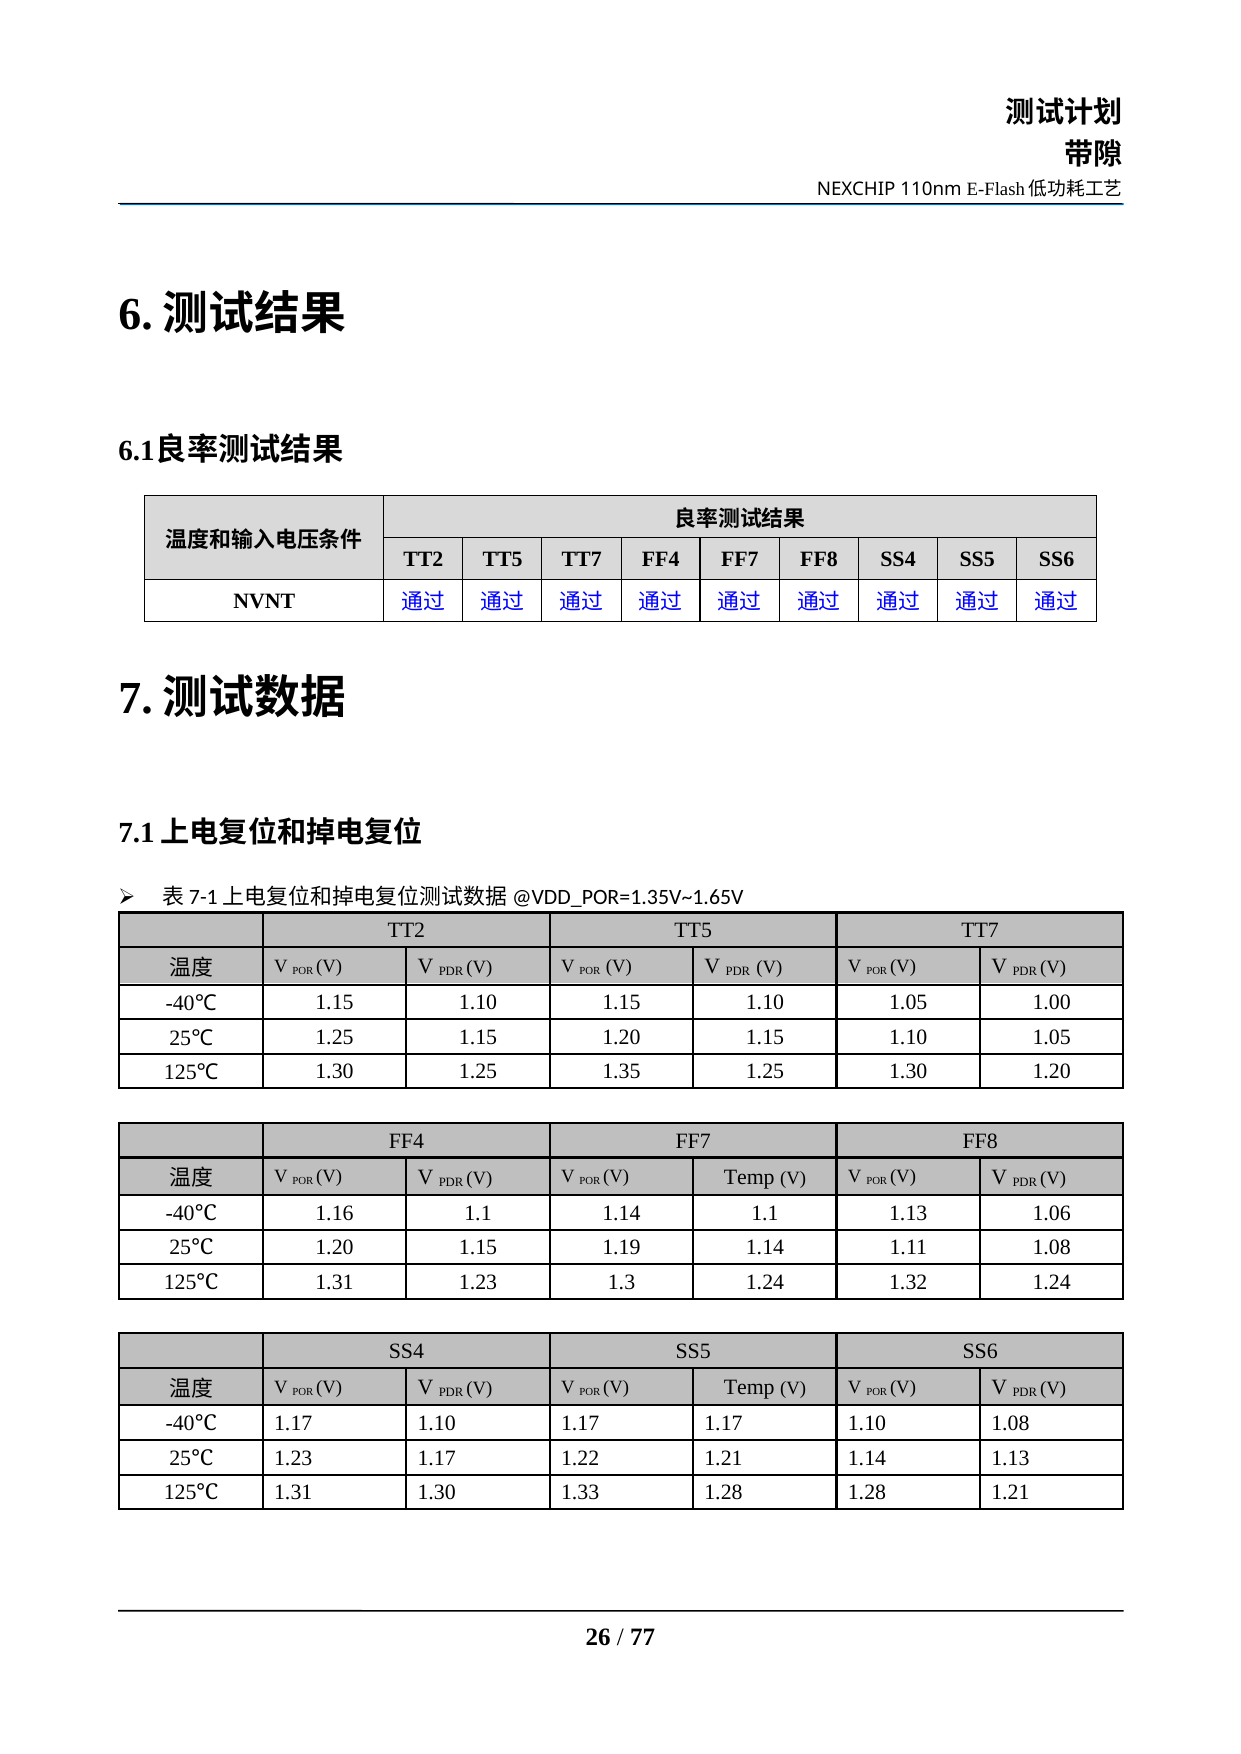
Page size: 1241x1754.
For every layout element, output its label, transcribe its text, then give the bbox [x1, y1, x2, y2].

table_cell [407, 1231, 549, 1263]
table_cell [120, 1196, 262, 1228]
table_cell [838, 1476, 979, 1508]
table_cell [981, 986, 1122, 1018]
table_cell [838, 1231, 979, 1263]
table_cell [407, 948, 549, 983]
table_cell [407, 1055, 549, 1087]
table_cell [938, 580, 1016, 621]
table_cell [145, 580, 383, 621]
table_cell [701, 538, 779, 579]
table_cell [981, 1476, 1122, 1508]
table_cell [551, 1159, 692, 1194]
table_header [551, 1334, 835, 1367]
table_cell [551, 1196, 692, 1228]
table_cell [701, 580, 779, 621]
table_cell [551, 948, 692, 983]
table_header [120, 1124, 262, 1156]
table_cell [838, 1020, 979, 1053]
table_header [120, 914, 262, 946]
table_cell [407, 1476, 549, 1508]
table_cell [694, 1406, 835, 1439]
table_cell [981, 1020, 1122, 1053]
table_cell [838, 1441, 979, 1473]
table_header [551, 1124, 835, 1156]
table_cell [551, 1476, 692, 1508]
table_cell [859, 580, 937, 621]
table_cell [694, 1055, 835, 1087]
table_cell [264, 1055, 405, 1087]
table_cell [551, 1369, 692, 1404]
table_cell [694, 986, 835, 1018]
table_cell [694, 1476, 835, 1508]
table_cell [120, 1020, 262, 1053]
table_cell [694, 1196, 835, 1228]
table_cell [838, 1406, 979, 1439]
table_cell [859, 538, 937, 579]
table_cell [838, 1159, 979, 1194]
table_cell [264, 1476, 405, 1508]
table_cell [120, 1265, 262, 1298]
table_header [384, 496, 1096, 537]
list 表 7-1 上电复位和掉电复位测试数据 @VDD_POR=1.35V~1.65V [118, 879, 1122, 911]
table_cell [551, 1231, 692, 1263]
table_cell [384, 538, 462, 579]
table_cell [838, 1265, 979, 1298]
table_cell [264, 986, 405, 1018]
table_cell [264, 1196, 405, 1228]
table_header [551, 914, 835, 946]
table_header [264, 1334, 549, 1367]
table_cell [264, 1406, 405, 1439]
subtitle 良率测试结果 [118, 414, 1122, 479]
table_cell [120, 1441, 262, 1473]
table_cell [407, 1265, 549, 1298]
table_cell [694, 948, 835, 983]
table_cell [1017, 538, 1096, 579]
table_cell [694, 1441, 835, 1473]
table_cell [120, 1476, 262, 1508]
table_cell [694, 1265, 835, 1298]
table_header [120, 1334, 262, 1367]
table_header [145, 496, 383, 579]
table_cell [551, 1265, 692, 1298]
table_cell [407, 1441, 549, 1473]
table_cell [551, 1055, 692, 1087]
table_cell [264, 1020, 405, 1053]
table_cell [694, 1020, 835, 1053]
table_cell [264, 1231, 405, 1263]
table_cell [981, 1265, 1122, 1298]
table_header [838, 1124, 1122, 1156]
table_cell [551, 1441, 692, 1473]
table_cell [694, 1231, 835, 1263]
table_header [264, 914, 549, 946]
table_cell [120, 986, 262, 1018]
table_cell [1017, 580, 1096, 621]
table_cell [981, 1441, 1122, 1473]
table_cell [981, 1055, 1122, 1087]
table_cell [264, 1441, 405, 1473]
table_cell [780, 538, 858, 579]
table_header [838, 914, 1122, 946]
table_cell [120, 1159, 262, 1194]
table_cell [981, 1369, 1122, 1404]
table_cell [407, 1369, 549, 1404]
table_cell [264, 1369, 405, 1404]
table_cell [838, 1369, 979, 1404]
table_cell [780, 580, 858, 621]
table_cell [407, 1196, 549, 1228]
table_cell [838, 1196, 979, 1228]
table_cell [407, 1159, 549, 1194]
subtitle 测试数据 [118, 644, 1122, 742]
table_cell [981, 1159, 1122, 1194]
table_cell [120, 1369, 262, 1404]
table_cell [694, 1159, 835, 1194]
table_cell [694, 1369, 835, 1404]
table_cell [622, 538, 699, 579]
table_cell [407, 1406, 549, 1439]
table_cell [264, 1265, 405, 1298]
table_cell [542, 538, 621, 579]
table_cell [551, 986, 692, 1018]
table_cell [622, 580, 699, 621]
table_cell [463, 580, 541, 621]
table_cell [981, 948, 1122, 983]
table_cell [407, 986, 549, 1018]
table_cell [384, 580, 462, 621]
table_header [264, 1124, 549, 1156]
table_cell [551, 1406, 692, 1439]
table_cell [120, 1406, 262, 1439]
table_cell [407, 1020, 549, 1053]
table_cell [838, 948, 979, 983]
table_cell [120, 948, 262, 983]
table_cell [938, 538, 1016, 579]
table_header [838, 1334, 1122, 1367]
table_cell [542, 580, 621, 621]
subtitle 7.1上电复位和掉电复位 [118, 798, 1122, 863]
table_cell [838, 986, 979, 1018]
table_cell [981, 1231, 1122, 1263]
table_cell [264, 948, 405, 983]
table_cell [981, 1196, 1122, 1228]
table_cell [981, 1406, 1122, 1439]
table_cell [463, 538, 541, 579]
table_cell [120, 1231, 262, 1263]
subtitle 测试结果 [118, 260, 1122, 358]
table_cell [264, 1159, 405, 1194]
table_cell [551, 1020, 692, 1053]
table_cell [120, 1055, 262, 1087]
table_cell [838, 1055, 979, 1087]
